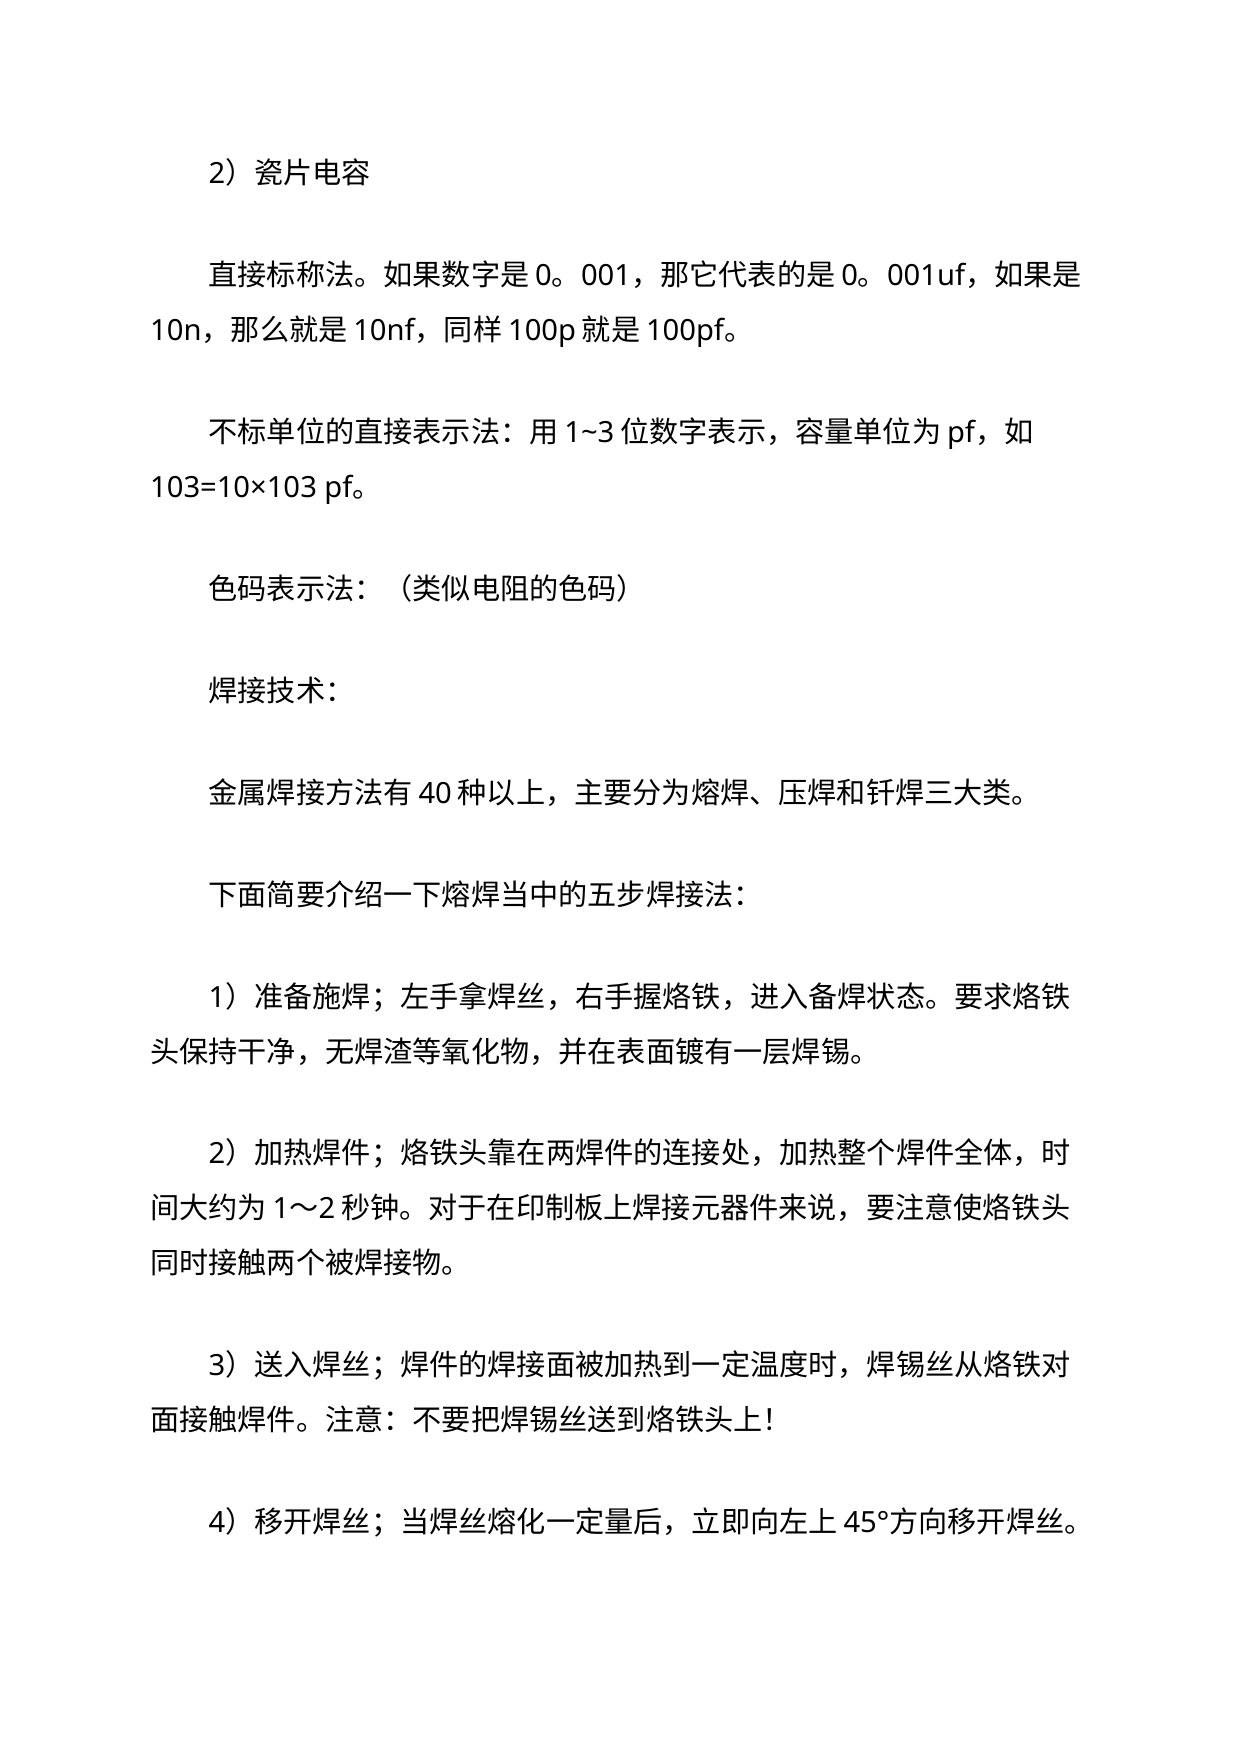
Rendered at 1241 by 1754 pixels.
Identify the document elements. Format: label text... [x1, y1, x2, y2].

text 直接标称法。如果数字是0。001，那它代表的是0。001uf，如果是10n，那么就是10nf，同样100p就是100pf。 [150, 252, 1090, 349]
text 金属焊接方法有40种以上，主要分为熔焊、压焊和钎焊三大类。 [150, 769, 1090, 812]
text 色码表示法：（类似电阻的色码） [150, 566, 1090, 608]
text 4）移开焊丝；当焊丝熔化一定量后，立即向左上45°方向移开焊丝。 [150, 1498, 1090, 1541]
text 2）加热焊件；烙铁头靠在两焊件的连接处，加热整个焊件全体，时间大约为1～2秒钟。对于在印制板上焊接元器件来说，要注意使烙铁头同时接触两个被焊接物。 [150, 1130, 1090, 1282]
text 3）送入焊丝；焊件的焊接面被加热到一定温度时，焊锡丝从烙铁对面接触焊件。注意：不要把焊锡丝送到烙铁头上！ [150, 1342, 1090, 1439]
text 2）瓷片电容 [150, 150, 1090, 192]
text 焊接技术： [150, 668, 1090, 710]
text 下面简要介绍一下熔焊当中的五步焊接法： [150, 871, 1090, 914]
text 不标单位的直接表示法：用1~3位数字表示，容量单位为pf，如103=10×103 pf。 [150, 409, 1090, 506]
text 1）准备施焊；左手拿焊丝，右手握烙铁，进入备焊状态。要求烙铁头保持干净，无焊渣等氧化物，并在表面镀有一层焊锡。 [150, 973, 1090, 1071]
